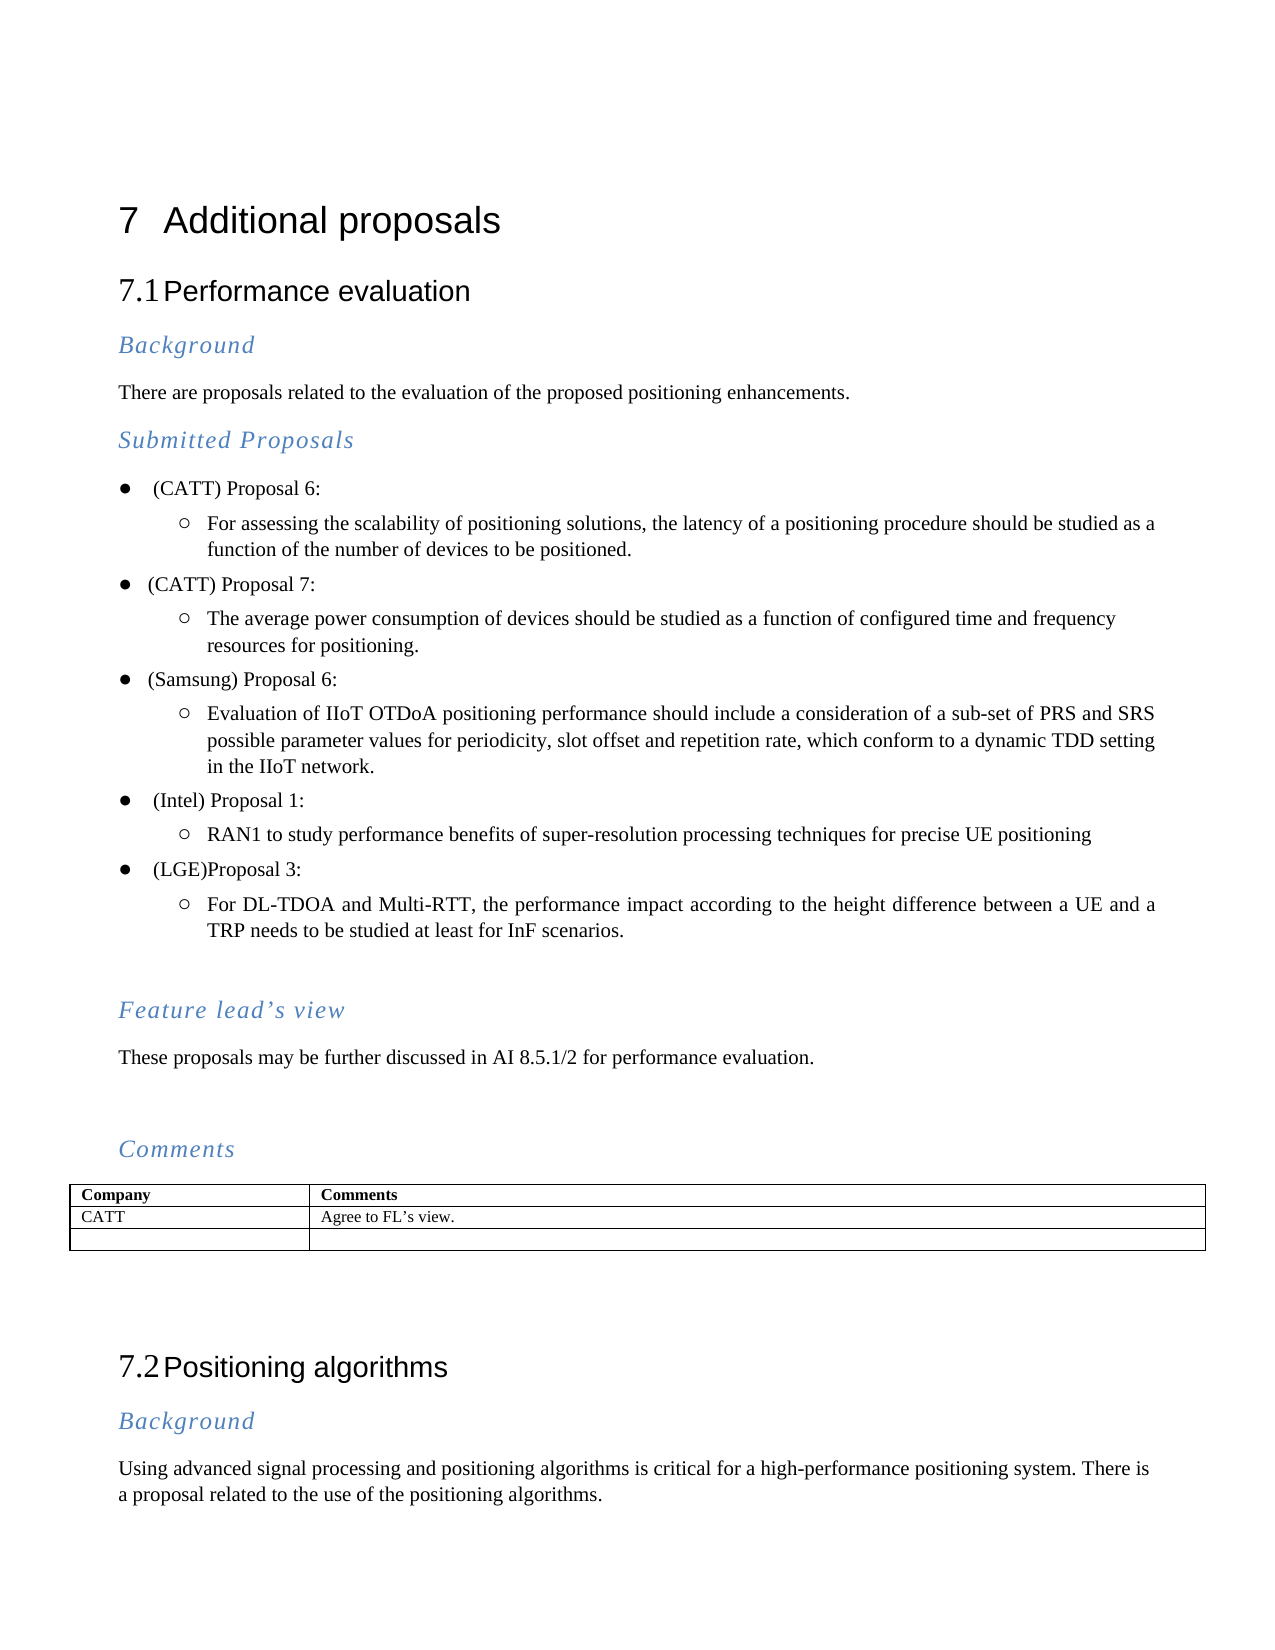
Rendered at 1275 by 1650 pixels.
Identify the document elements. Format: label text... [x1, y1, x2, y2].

list Evaluation of IIoT OTDoA positioning performance should include a consideration of a sub-set of PRS and SRS possible parameter values for periodicity, slot offset and repetition rate, which conform to a dynamic TDD setting in the IIoT network. [177, 699, 1157, 778]
text (LGE)Proposal 3: [118, 855, 1157, 881]
table_header Comments [310, 1185, 1205, 1206]
list The average power consumption of devices should be studied as a function of configured time and frequency resources for positioning. [177, 604, 1157, 657]
table_cell [71, 1229, 309, 1250]
text (CATT) Proposal 6: [118, 474, 1157, 501]
subtitle Background [118, 1406, 1157, 1435]
subtitle Comments [118, 1134, 1157, 1163]
list For DL-TDOA and Multi-RTT, the performance impact according to the height difference between a UE and a TRP needs to be studied at least for InF scenarios. [177, 890, 1157, 942]
subtitle Feature lead’s view [118, 995, 1157, 1024]
table_cell CATT [71, 1207, 309, 1228]
text (Intel) Proposal 1: [118, 786, 1157, 812]
subtitle Additional proposals [118, 198, 1157, 242]
list For assessing the scalability of positioning solutions, the latency of a positioning procedure should be studied as a function of the number of devices to be positioned. [177, 509, 1157, 561]
table_header Company [71, 1185, 309, 1206]
subtitle Positioning algorithms [118, 1346, 1157, 1385]
text These proposals may be further discussed in AI 8.5.1/2 for performance evaluation. [118, 1045, 1157, 1069]
text (CATT) Proposal 7: [118, 569, 1157, 596]
subtitle Performance evaluation [118, 270, 1157, 308]
text There are proposals related to the evaluation of the proposed positioning enhancements. [118, 380, 1157, 404]
subtitle Submitted Proposals [118, 425, 1157, 453]
table_cell [310, 1229, 1205, 1250]
subtitle Background [118, 330, 1157, 359]
text Using advanced signal processing and positioning algorithms is critical for a high-performance positioning system. There is a proposal related to the use of the positioning algorithms. [118, 1456, 1157, 1506]
list RAN1 to study performance benefits of super-resolution processing techniques for precise UE positioning [177, 820, 1157, 847]
table_cell Agree to FL’s view. [310, 1207, 1205, 1228]
text (Samsung) Proposal 6: [118, 665, 1157, 691]
